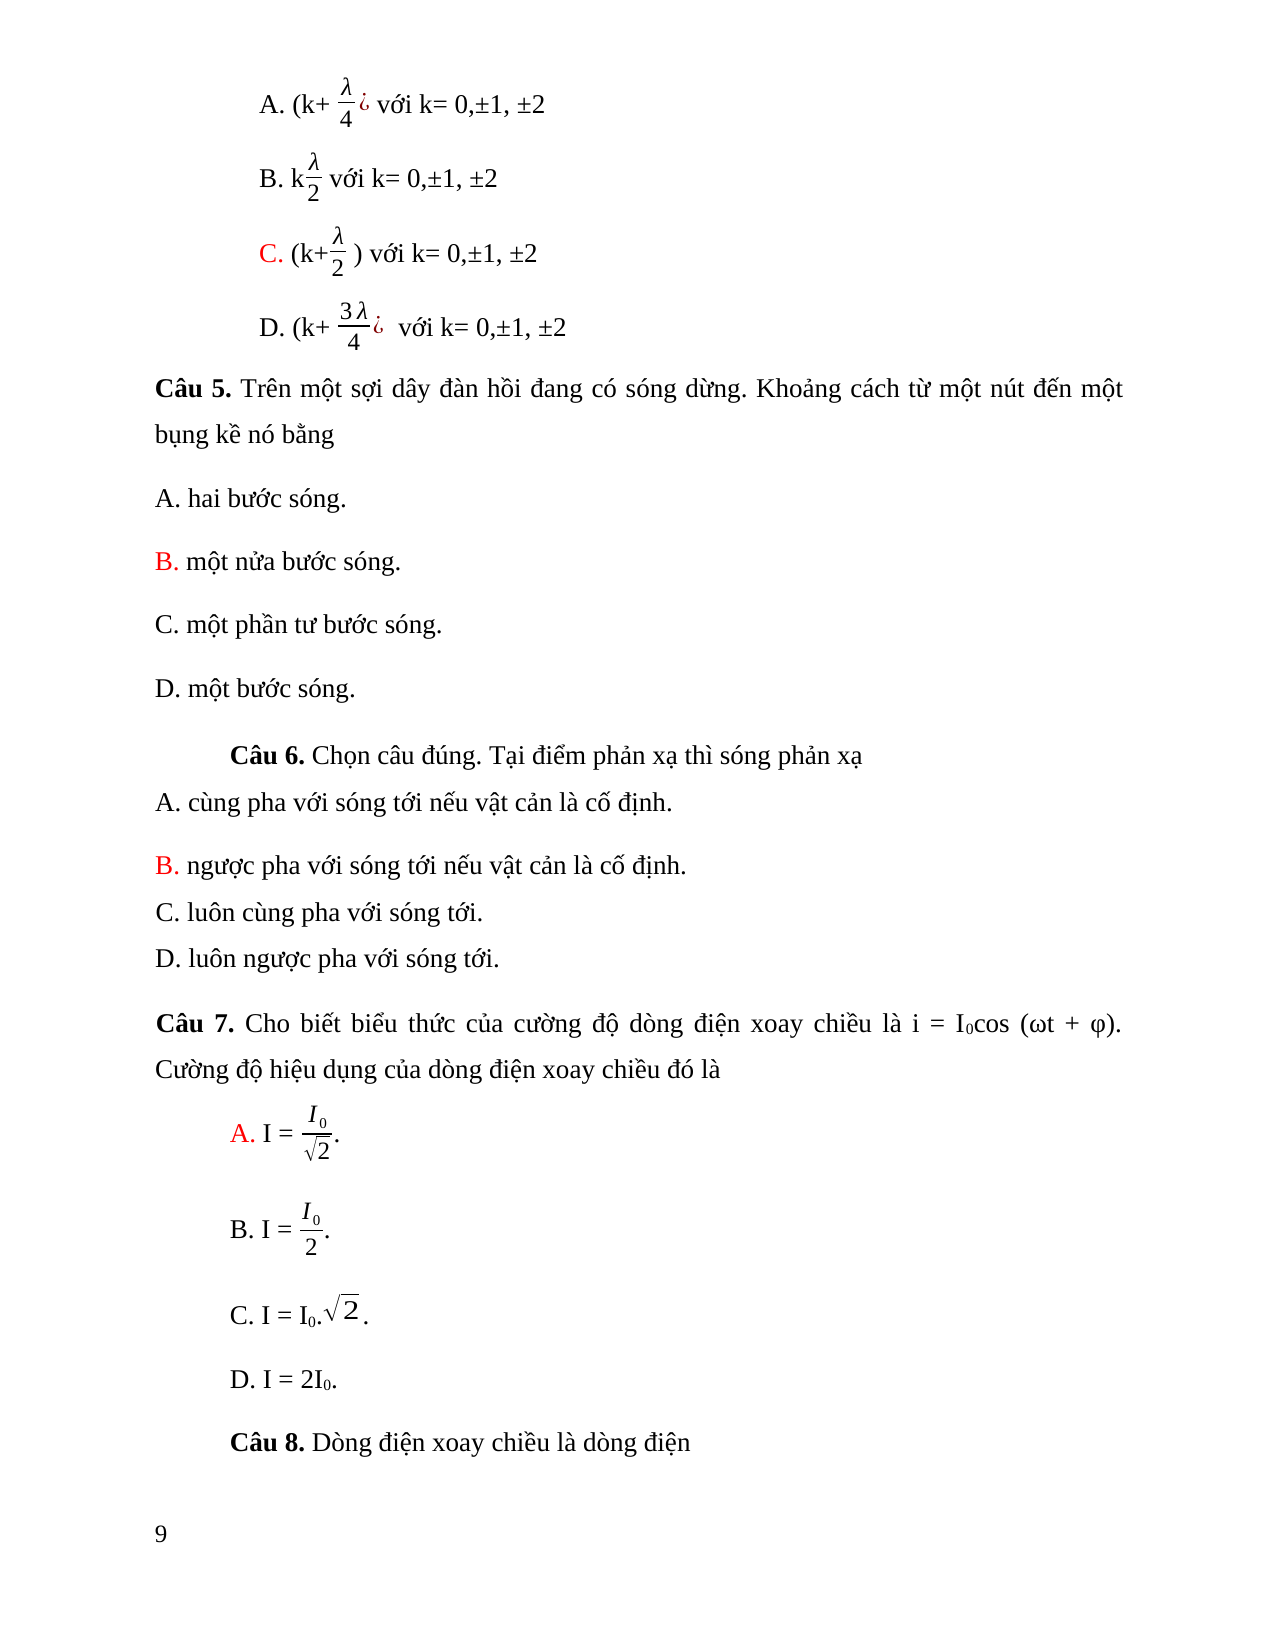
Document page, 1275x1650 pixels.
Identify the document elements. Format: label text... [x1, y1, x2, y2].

text A. hai bước sóng. [154, 482, 1125, 513]
text B. một nửa bước sóng. [154, 545, 1125, 576]
text B. k với k= 0,±1, ±2 [229, 148, 1125, 207]
text A. (k+ với k= 0,±1, ±2 [229, 74, 1125, 133]
text A. cùng pha với sóng tới nếu vật cản là cố định. [155, 786, 1125, 817]
text D. một bước sóng. [154, 672, 1125, 703]
text C. (k+ ) với k= 0,±1, ±2 [229, 223, 1125, 282]
text D. I = 2I0. [229, 1363, 1131, 1394]
text D. luôn ngược pha với sóng tới. [155, 942, 1125, 973]
text C. một phần tư bước sóng. [154, 608, 1125, 639]
text Câu 6. Chọn câu đúng. Tại điểm phản xạ thì sóng phản xạ [229, 739, 1092, 770]
text Câu 7. Cho biết biểu thức của cường độ dòng điện xoay chiều là i = I0cos (ωt + φ). Cường độ hiệu dụng của dòng điện xoay chiều đó là [155, 1007, 1122, 1085]
text C. I = I0.. [229, 1292, 1131, 1331]
text Câu 8. Dòng điện xoay chiều là dòng điện [229, 1426, 1125, 1457]
text B. ngược pha với sóng tới nếu vật cản là cố định. [155, 849, 1125, 880]
text D. (k+ với k= 0,±1, ±2 [229, 297, 1125, 356]
text C. luôn cùng pha với sóng tới. [155, 896, 1125, 927]
text Câu 5. Trên một sợi dây đàn hồi đang có sóng dừng. Khoảng cách từ một nút đến một bụng kề nó bằng [154, 372, 1125, 449]
text A. I = . [229, 1100, 1131, 1165]
text B. I = . [229, 1197, 1131, 1260]
